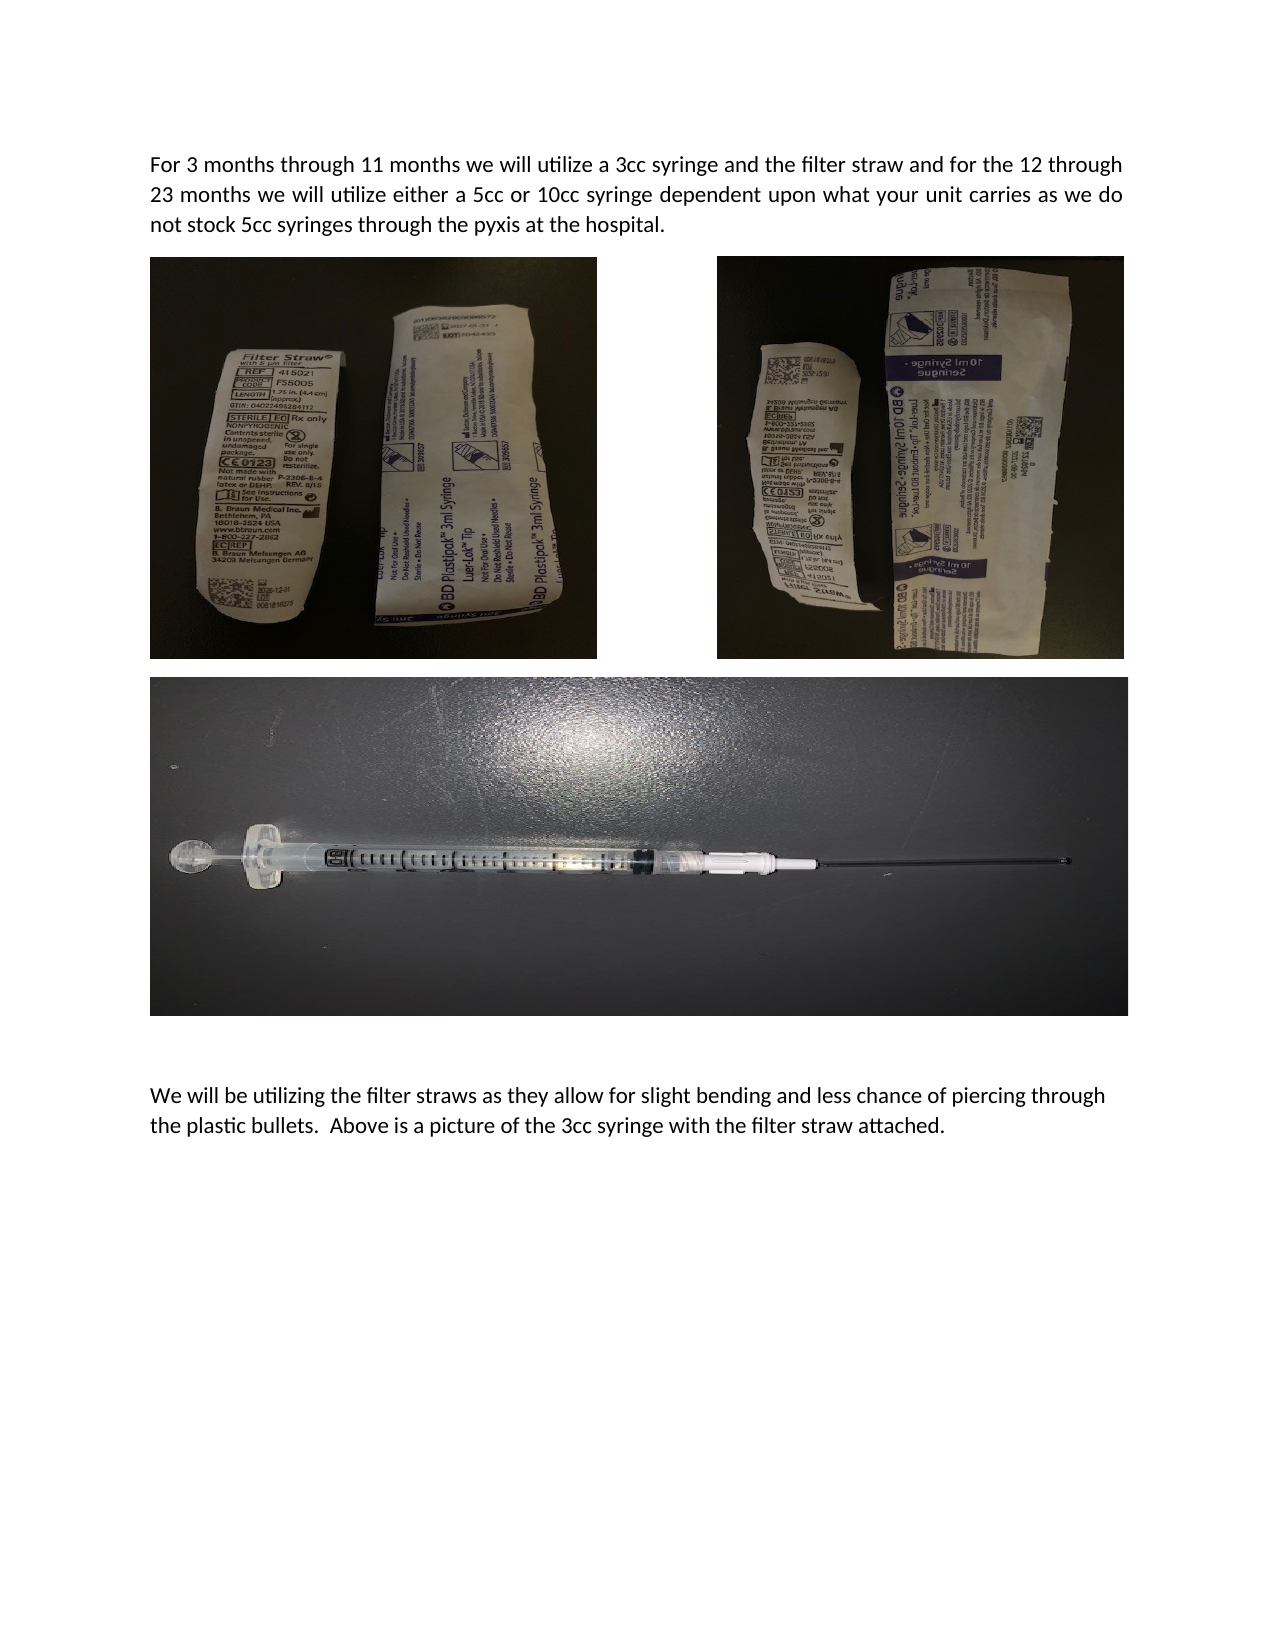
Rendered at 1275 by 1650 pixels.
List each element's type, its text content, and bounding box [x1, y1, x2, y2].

text We will be utilizing the filter straws as they allow for slight bending and less chance of piercing through the plastic bullets. Above is a picture of the 3cc syringe with the filter straw attached. [150, 1081, 1125, 1139]
text For 3 months through 11 months we will utilize a 3cc syringe and the filter straw and for the 12 through 23 months we will utilize either a 5cc or 10cc syringe dependent upon what your unit carries as we do not stock 5cc syringes through the pyxis at the hospital. [150, 150, 1125, 238]
picture [150, 257, 597, 659]
picture [150, 677, 1129, 1016]
picture [717, 256, 1124, 659]
